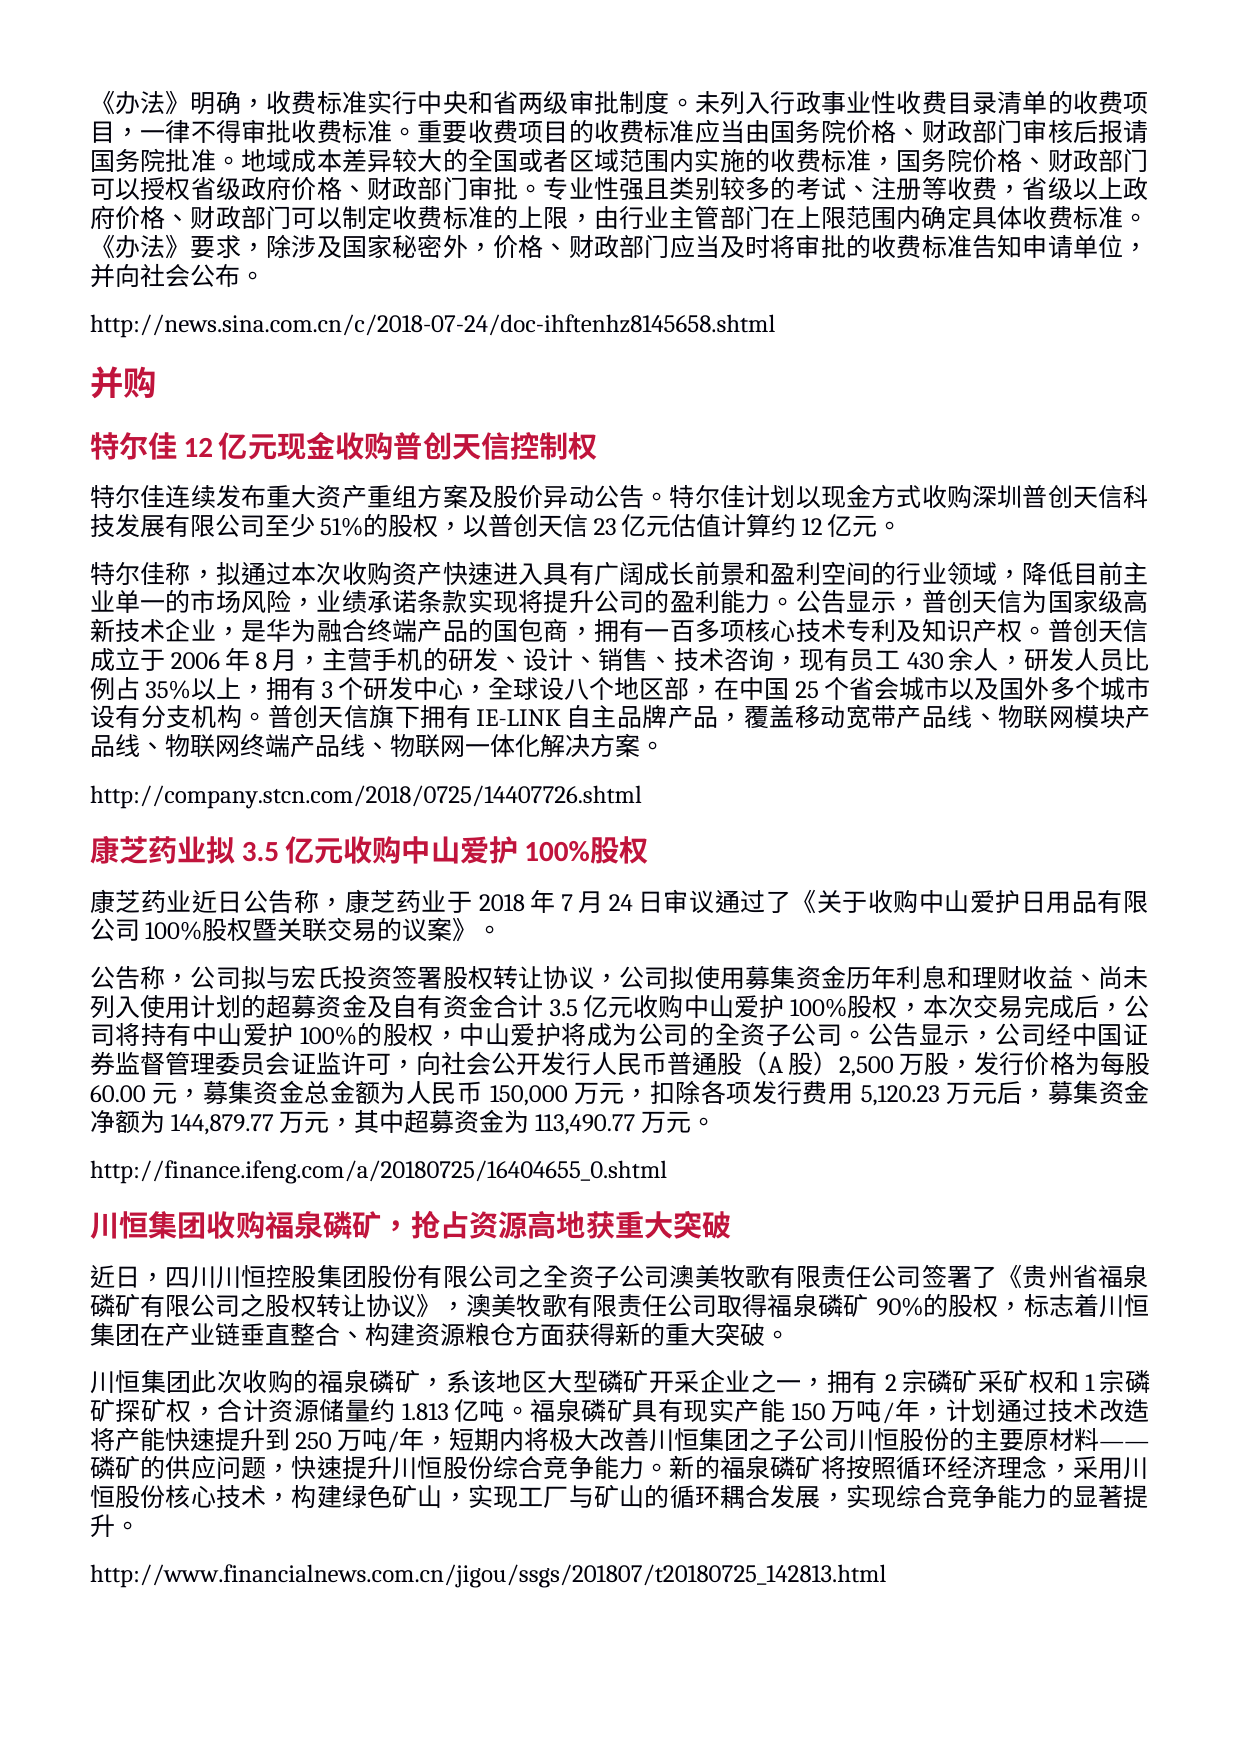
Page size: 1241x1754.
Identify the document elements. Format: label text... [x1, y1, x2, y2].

text http://company.stcn.com/2018/0725/14407726.shtml [90, 781, 1150, 809]
text http://news.sina.com.cn/c/2018-07-24/doc-ihftenhz8145658.shtml [90, 310, 1150, 339]
subtitle 川恒集团收购福泉磷矿，抢占资源高地获重大突破 [90, 1206, 1150, 1245]
text http://finance.ifeng.com/a/20180725/16404655_0.shtml [90, 1156, 1150, 1185]
text http://www.financialnews.com.cn/jigou/ssgs/201807/t20180725_142813.html [90, 1560, 1150, 1589]
text 《办法》明确，收费标准实行中央和省两级审批制度。未列入行政事业性收费目录清单的收费项目，一律不得审批收费标准。重要收费项目的收费标准应当由国务院价格、财政部门审核后报请国务院批准。地域成本差异较大的全国或者区域范围内实施的收费标准，国务院价格、财政部门可以授权省级政府价格、财政部门审批。专业性强且类别较多的考试、注册等收费，省级以上政府价格、财政部门可以制定收费标准的上限，由行业主管部门在上限范围内确定具体收费标准。《办法》要求，除涉及国家秘密外，价格、财政部门应当及时将审批的收费标准告知申请单位，并向社会公布。 [90, 90, 1150, 291]
text 近日，四川川恒控股集团股份有限公司之全资子公司澳美牧歌有限责任公司签署了《贵州省福泉磷矿有限公司之股权转让协议》，澳美牧歌有限责任公司取得福泉磷矿90%的股权，标志着川恒集团在产业链垂直整合、构建资源粮仓方面获得新的重大突破。 [90, 1264, 1150, 1350]
text 公告称，公司拟与宏氏投资签署股权转让协议，公司拟使用募集资金历年利息和理财收益、尚未列入使用计划的超募资金及自有资金合计3.5亿元收购中山爱护100%股权，本次交易完成后，公司将持有中山爱护100%的股权，中山爱护将成为公司的全资子公司。公告显示，公司经中国证券监督管理委员会证监许可，向社会公开发行人民币普通股（A 股）2,500 万股，发行价格为每股 60.00 元，募集资金总金额为人民币 150,000 万元，扣除各项发行费用 5,120.23 万元后，募集资金净额为 144,879.77 万元，其中超募资金为 113,490.77 万元。 [90, 965, 1150, 1137]
subtitle 康芝药业拟3.5亿元收购中山爱护100%股权 [90, 830, 1150, 870]
text 康芝药业近日公告称，康芝药业于2018年7月24日审议通过了《关于收购中山爱护日用品有限公司100%股权暨关联交易的议案》。 [90, 888, 1150, 946]
text 特尔佳连续发布重大资产重组方案及股价异动公告。特尔佳计划以现金方式收购深圳普创天信科技发展有限公司至少51%的股权，以普创天信23亿元估值计算约12亿元。 [90, 484, 1150, 542]
subtitle 并购 [90, 359, 1150, 405]
text 川恒集团此次收购的福泉磷矿，系该地区大型磷矿开采企业之一，拥有2宗磷矿采矿权和1宗磷矿探矿权，合计资源储量约1.813亿吨。福泉磷矿具有现实产能150万吨/年，计划通过技术改造将产能快速提升到250万吨/年，短期内将极大改善川恒集团之子公司川恒股份的主要原材料——磷矿的供应问题，快速提升川恒股份综合竞争能力。新的福泉磷矿将按照循环经济理念，采用川恒股份核心技术，构建绿色矿山，实现工厂与矿山的循环耦合发展，实现综合竞争能力的显著提升。 [90, 1369, 1150, 1542]
text 特尔佳称，拟通过本次收购资产快速进入具有广阔成长前景和盈利空间的行业领域，降低目前主业单一的市场风险，业绩承诺条款实现将提升公司的盈利能力。公告显示，普创天信为国家级高新技术企业，是华为融合终端产品的国包商，拥有一百多项核心技术专利及知识产权。普创天信成立于2006年8月，主营手机的研发、设计、销售、技术咨询，现有员工430余人，研发人员比例占35%以上，拥有3个研发中心，全球设八个地区部，在中国25个省会城市以及国外多个城市设有分支机构。普创天信旗下拥有IE-LINK自主品牌产品，覆盖移动宽带产品线、物联网模块产品线、物联网终端产品线、物联网一体化解决方案。 [90, 561, 1150, 762]
subtitle 特尔佳12亿元现金收购普创天信控制权 [90, 426, 1150, 466]
